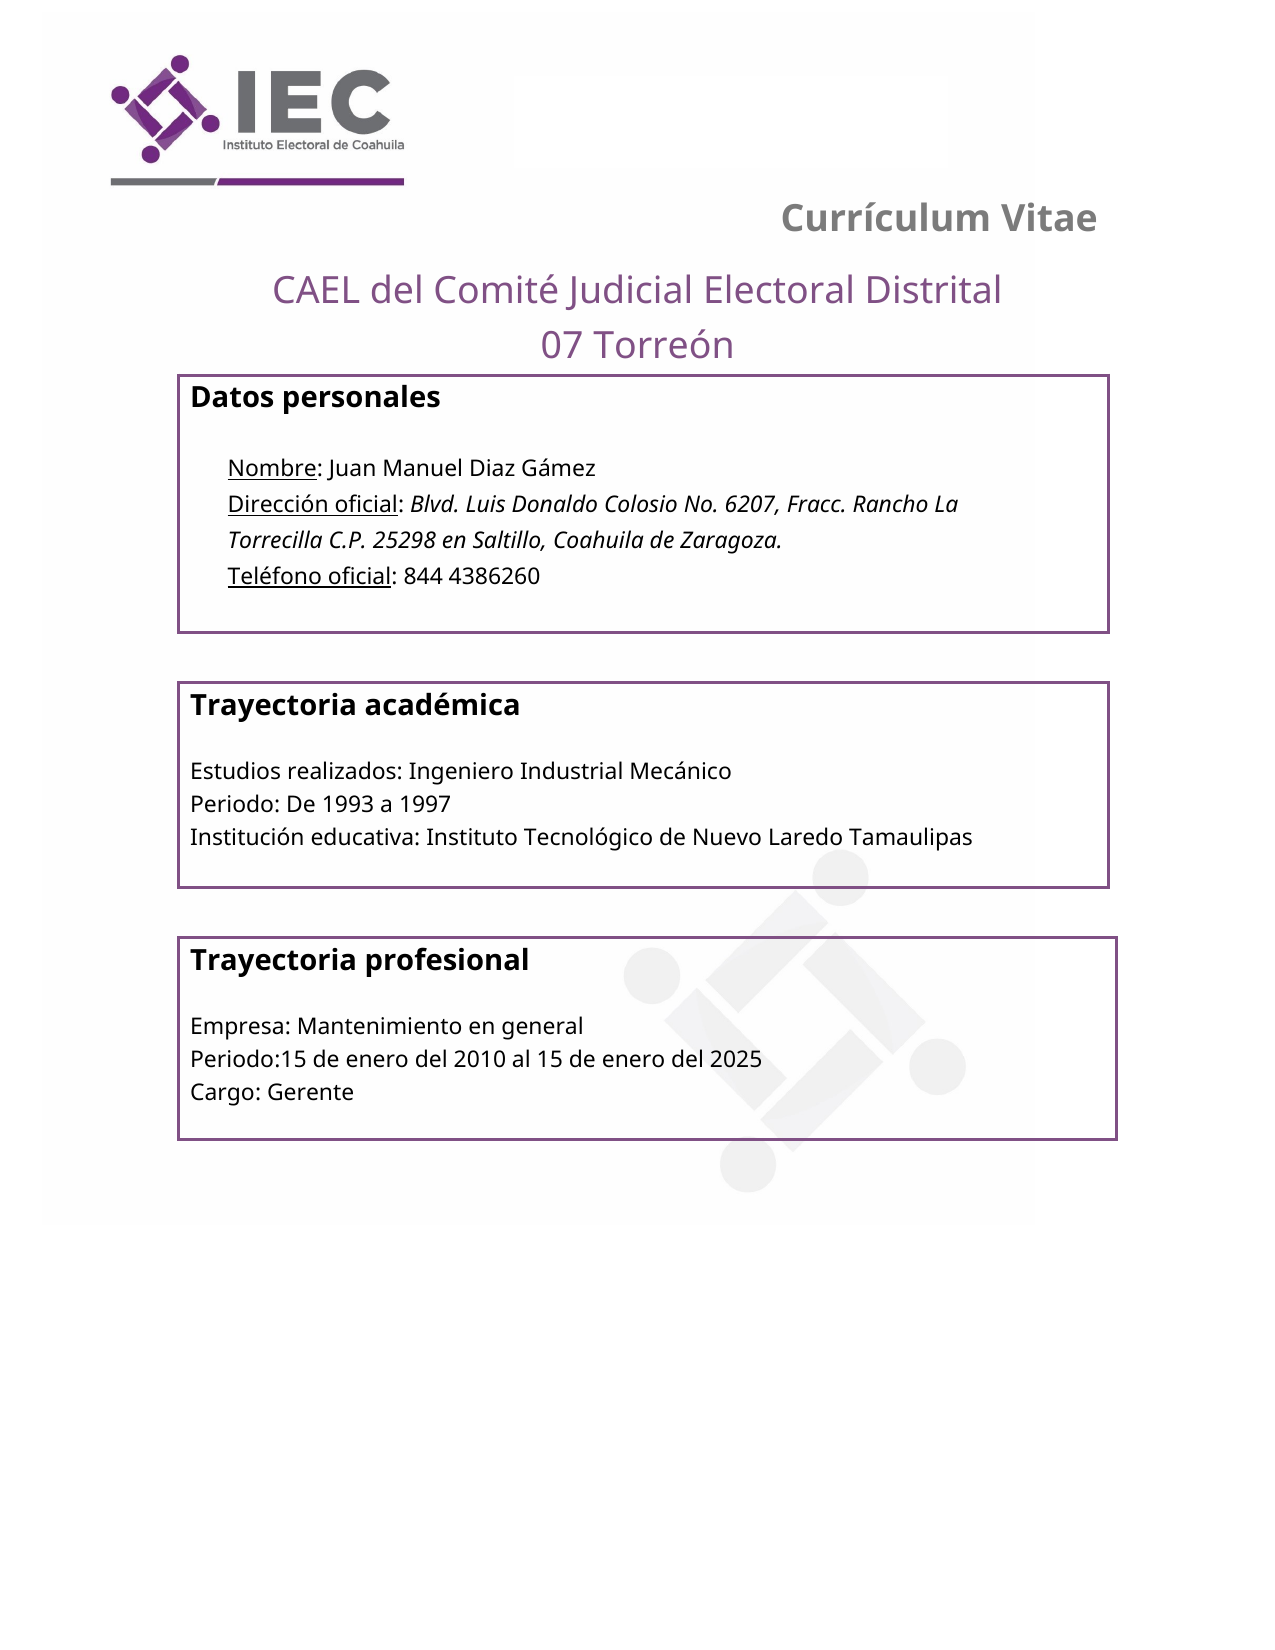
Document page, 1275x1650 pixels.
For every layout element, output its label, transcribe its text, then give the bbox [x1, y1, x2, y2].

text CAEL del Comité Judicial Electoral Distrital [267, 263, 1008, 314]
text 07 Torreón [267, 318, 1008, 369]
table_header Trayectoria académica Estudios realizados: Ingeniero Industrial Mecánico Periodo: De 1993 a 1997 Institución educativa: Instituto Tecnológico de Nuevo Laredo Tamaulipas [180, 684, 1107, 886]
picture [42, 12, 1035, 1225]
table_header Datos personales Nombre: Juan Manuel Diaz Gámez Dirección oficial: Blvd. Luis Donaldo Colosio No. 6207, Fracc. Rancho La Torrecilla C.P. 25298 en Saltillo, Coahuila de Zaragoza. Teléfono oficial: 844 4386260 [180, 377, 1107, 631]
text Currículum Vitae [177, 192, 1098, 243]
table_header Trayectoria profesional Empresa: Mantenimiento en general Periodo:15 de enero del 2010 al 15 de enero del 2025 Cargo: Gerente [180, 939, 1115, 1137]
